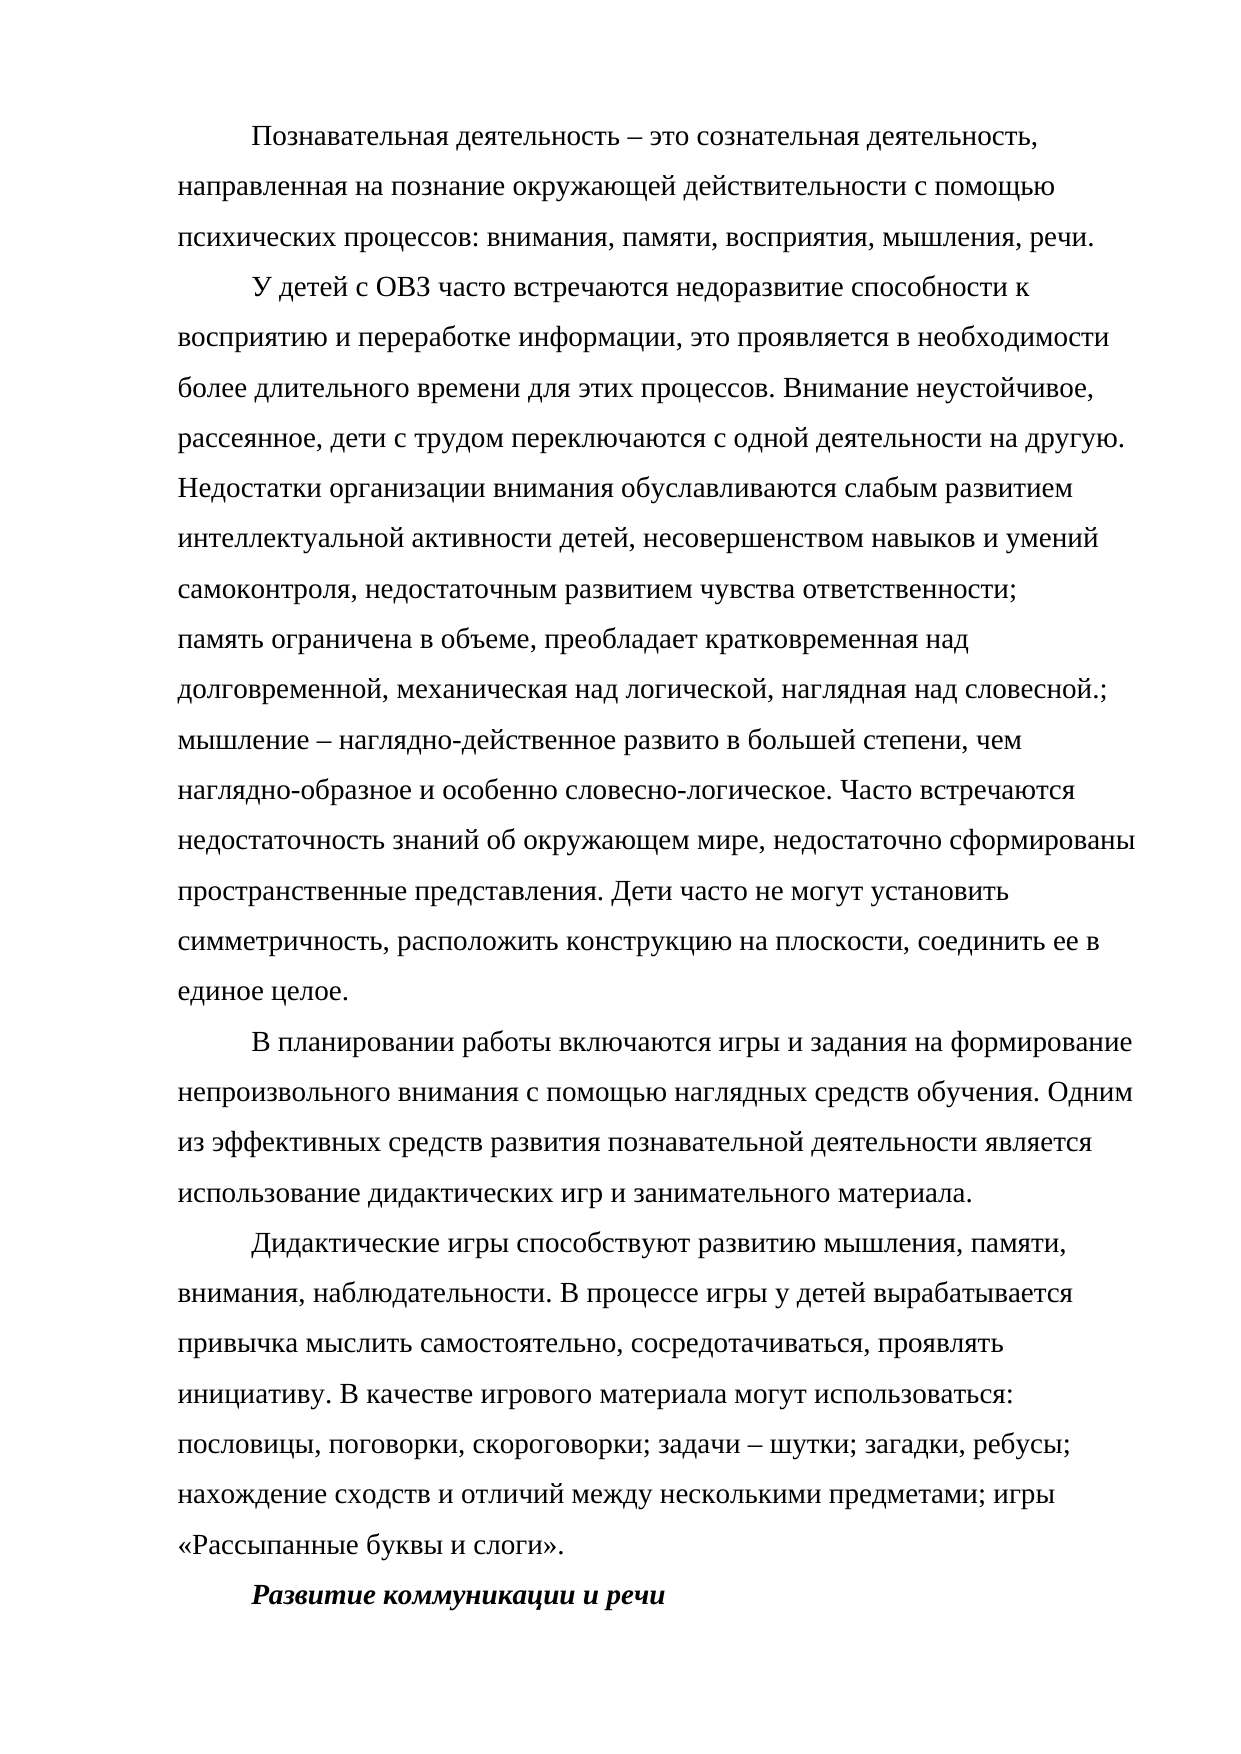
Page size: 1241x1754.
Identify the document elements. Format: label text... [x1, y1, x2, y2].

text У детей с ОВЗ часто встречаются недоразвитие способности к восприятию и переработке информации, это проявляется в необходимости более длительного времени для этих процессов. Внимание неустойчивое, рассеянное, дети с трудом переключаются с одной деятельности на другую. Недостатки организации внимания обуславливаются слабым развитием интеллектуальной активности детей, несовершенством навыков и умений самоконтроля, недостаточным развитием чувства ответственности; память ограничена в объеме, преобладает кратковременная над долговременной, механическая над логической, наглядная над словесной.; мышление – наглядно-действенное развито в большей степени, чем наглядно-образное и особенно словесно-логическое. Часто встречаются недостаточность знаний об окружающем мире, недостаточно сформированы пространственные представления. Дети часто не могут установить симметричность, расположить конструкцию на плоскости, соединить ее в единое целое. [177, 269, 1152, 1007]
text Познавательная деятельность – это сознательная деятельность, направленная на познание окружающей действительности с помощью психических процессов: внимания, памяти, восприятия, мышления, речи. [177, 118, 1152, 252]
text В планировании работы включаются игры и задания на формирование непроизвольного внимания с помощью наглядных средств обучения. Одним из эффективных средств развития познавательной деятельности является использование дидактических игр и занимательного материала. [177, 1024, 1152, 1208]
text Дидактические игры способствуют развитию мышления, памяти, внимания, наблюдательности. В процессе игры у детей вырабатывается привычка мыслить самостоятельно, сосредотачиваться, проявлять инициативу. В качестве игрового материала могут использоваться: пословицы, поговорки, скороговорки; задачи – шутки; загадки, ребусы; нахождение сходств и отличий между несколькими предметами; игры «Рассыпанные буквы и слоги». [177, 1225, 1152, 1560]
text Развитие коммуникации и речи [177, 1577, 1152, 1611]
